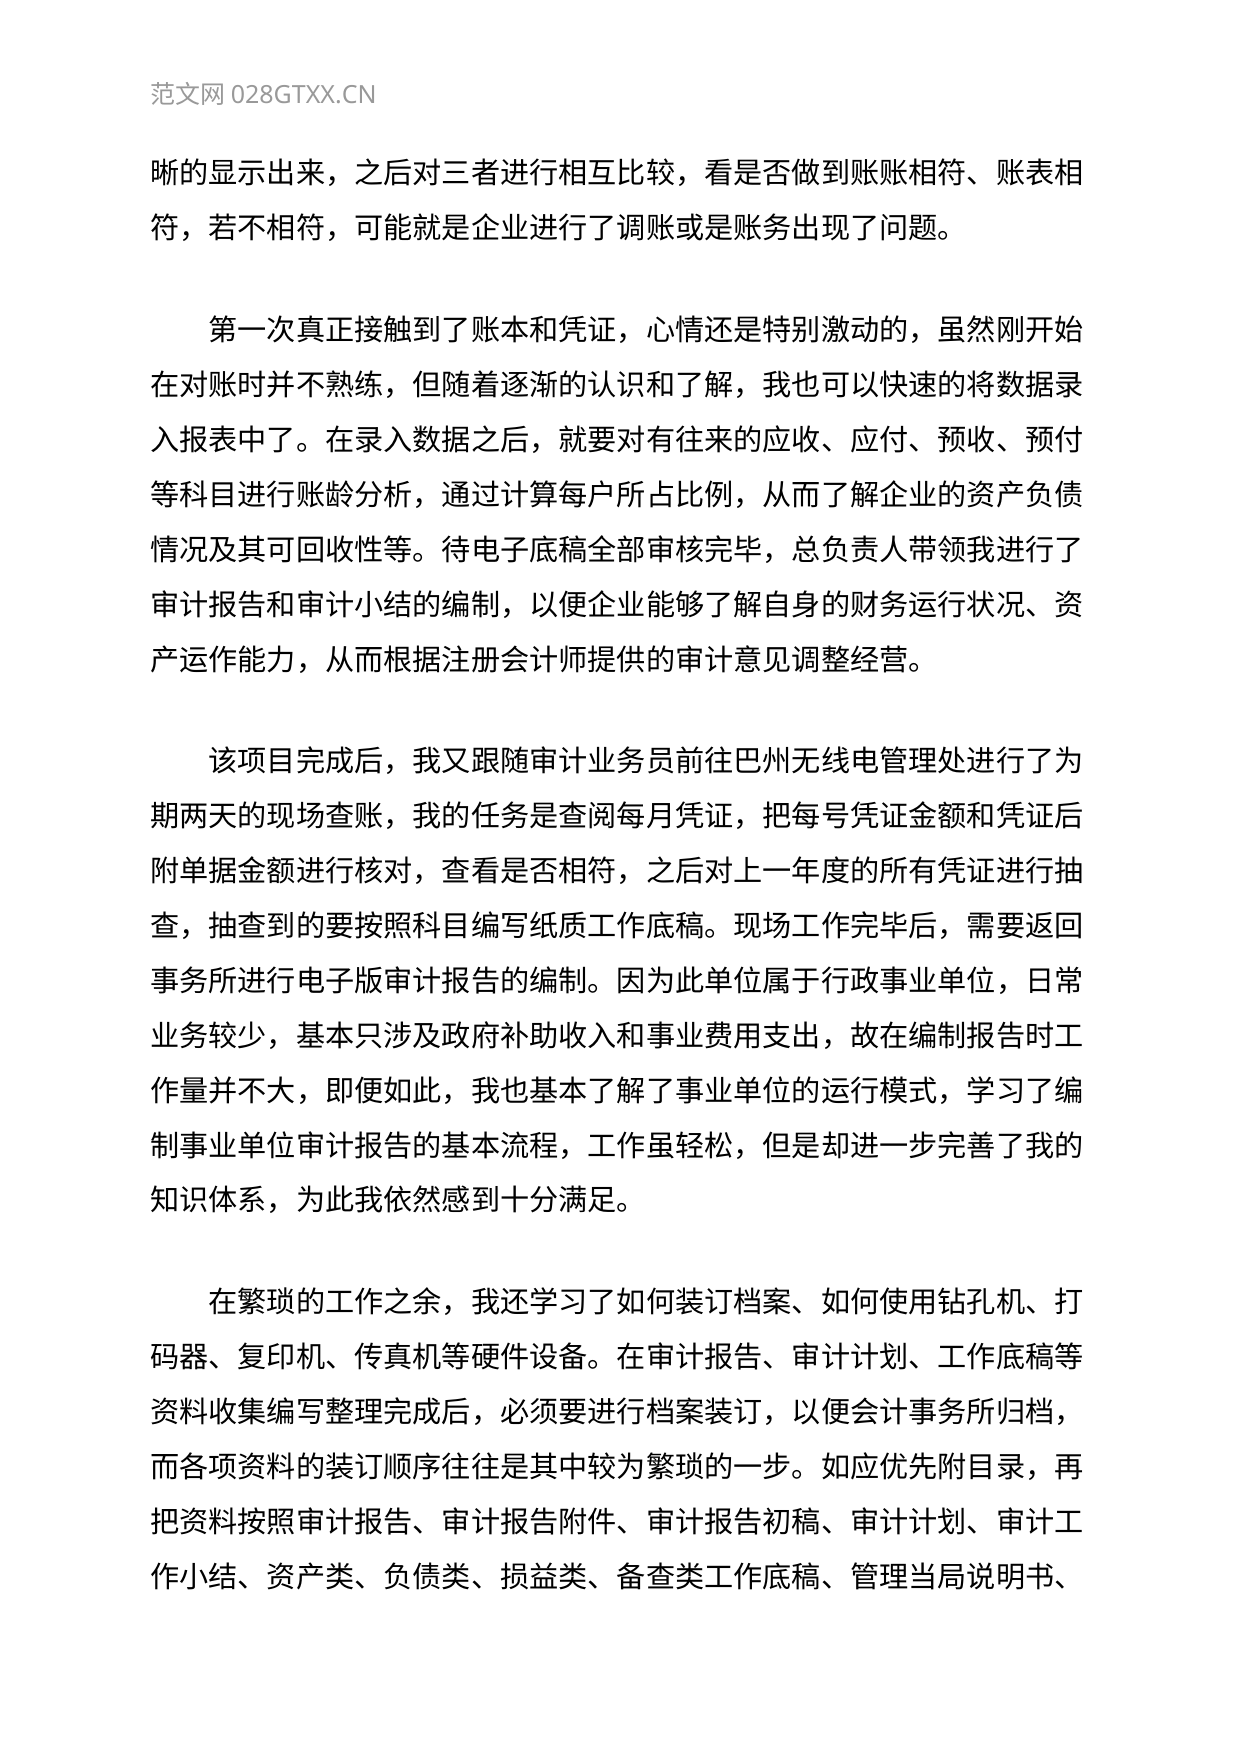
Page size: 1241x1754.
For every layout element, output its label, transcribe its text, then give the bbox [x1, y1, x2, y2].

text 该项目完成后，我又跟随审计业务员前往巴州无线电管理处进行了为期两天的现场查账，我的任务是查阅每月凭证，把每号凭证金额和凭证后附单据金额进行核对，查看是否相符，之后对上一年度的所有凭证进行抽查，抽查到的要按照科目编写纸质工作底稿。现场工作完毕后，需要返回事务所进行电子版审计报告的编制。因为此单位属于行政事业单位，日常业务较少，基本只涉及政府补助收入和事业费用支出，故在编制报告时工作量并不大，即便如此，我也基本了解了事业单位的运行模式，学习了编制事业单位审计报告的基本流程，工作虽轻松，但是却进一步完善了我的知识体系，为此我依然感到十分满足。 [150, 738, 1090, 1219]
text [150, 150, 1090, 247]
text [150, 1279, 1090, 1596]
text 第一次真正接触到了账本和凭证，心情还是特别激动的，虽然刚开始在对账时并不熟练，但随着逐渐的认识和了解，我也可以快速的将数据录入报表中了。在录入数据之后，就要对有往来的应收、应付、预收、预付等科目进行账龄分析，通过计算每户所占比例，从而了解企业的资产负债情况及其可回收性等。待电子底稿全部审核完毕，总负责人带领我进行了审计报告和审计小结的编制，以便企业能够了解自身的财务运行状况、资产运作能力，从而根据注册会计师提供的审计意见调整经营。 [150, 307, 1090, 678]
